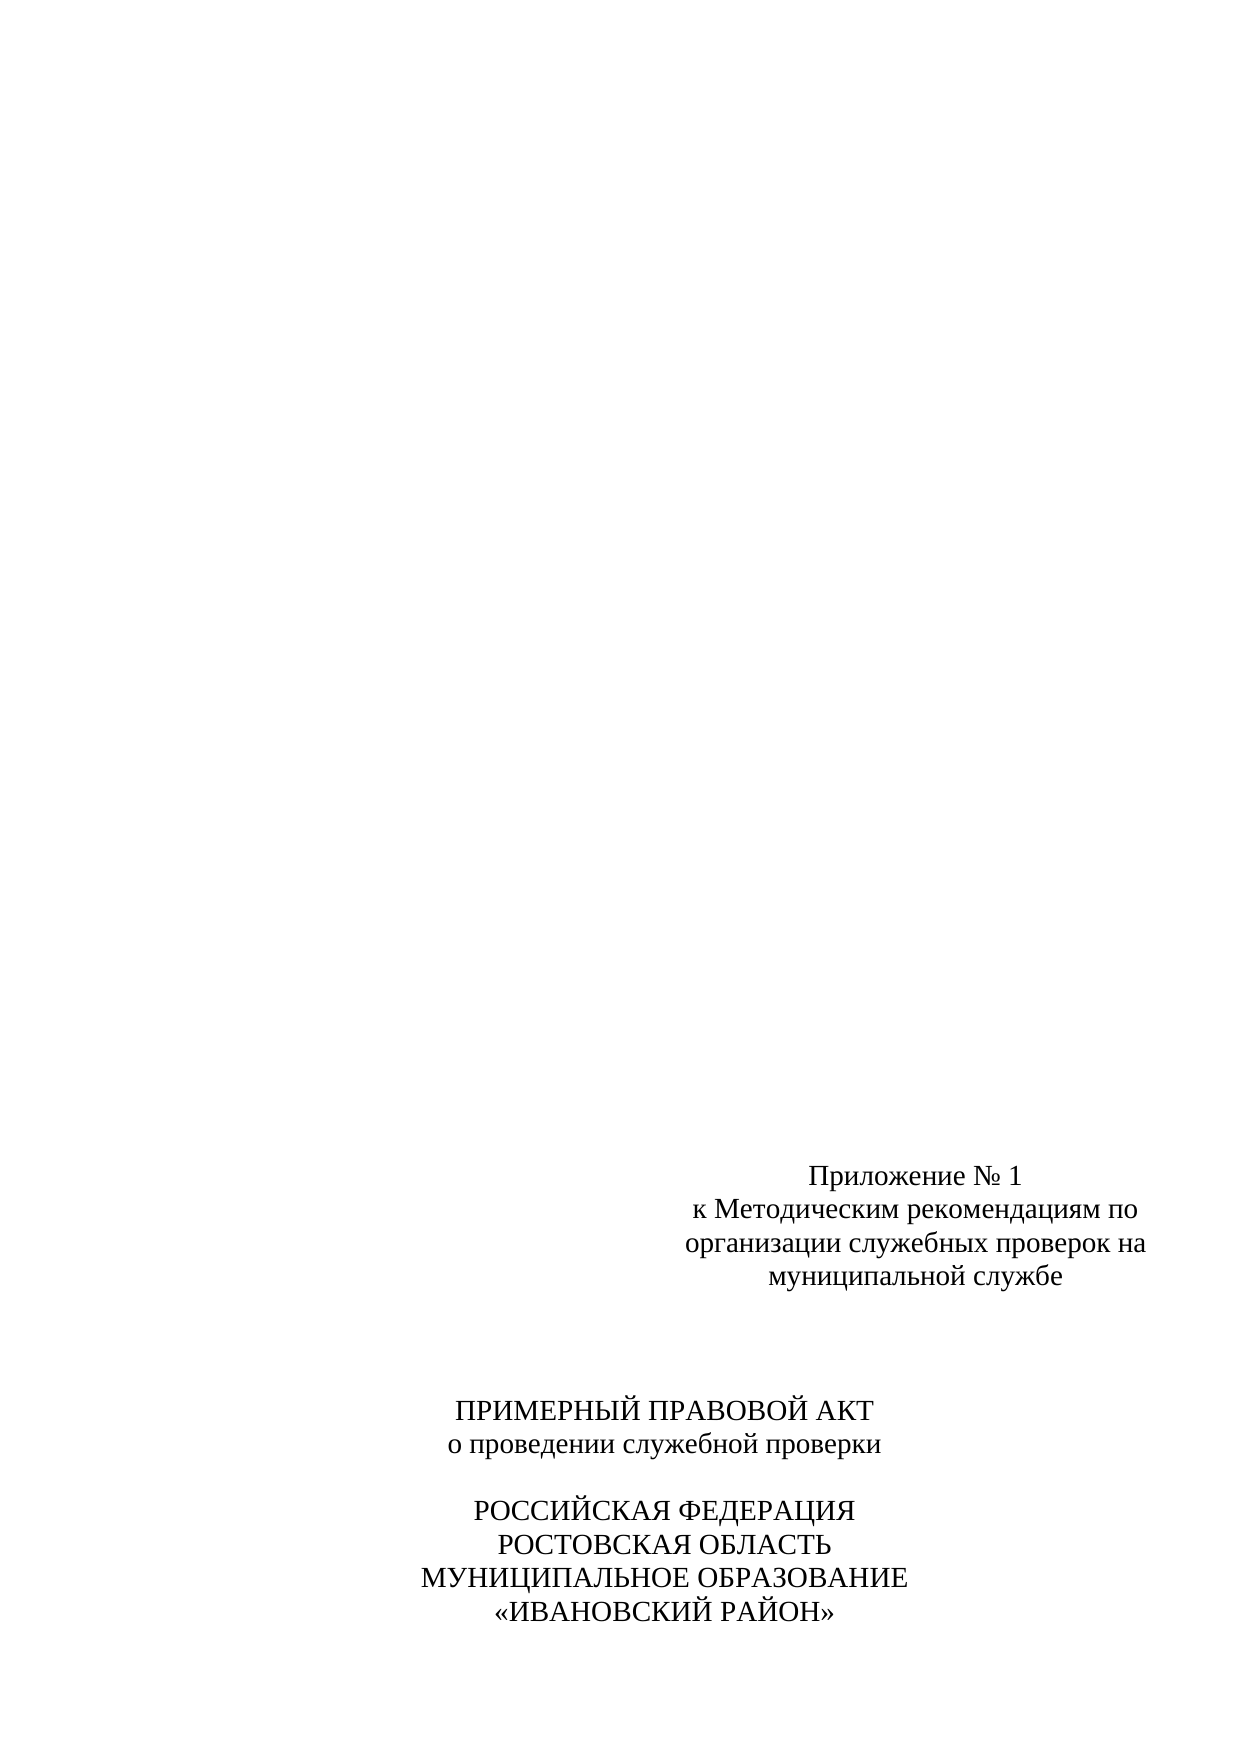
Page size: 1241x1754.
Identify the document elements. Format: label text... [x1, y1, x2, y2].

text Приложение № 1 [679, 1158, 1152, 1191]
text ПРИМЕРНЫЙ ПРАВОВОЙ АКТ [177, 1393, 1152, 1426]
text к Методическим рекомендациям по организации служебных проверок на муниципальной службе [679, 1191, 1152, 1292]
text о проведении служебной проверки [177, 1426, 1152, 1460]
text РОССИЙСКАЯ ФЕДЕРАЦИЯ [177, 1493, 1152, 1527]
text РОСТОВСКАЯ ОБЛАСТЬ [177, 1527, 1152, 1560]
text МУНИЦИПАЛЬНОЕ ОБРАЗОВАНИЕ [177, 1560, 1152, 1594]
text «ИВАНОВСКИЙ РАЙОН» [177, 1594, 1152, 1627]
